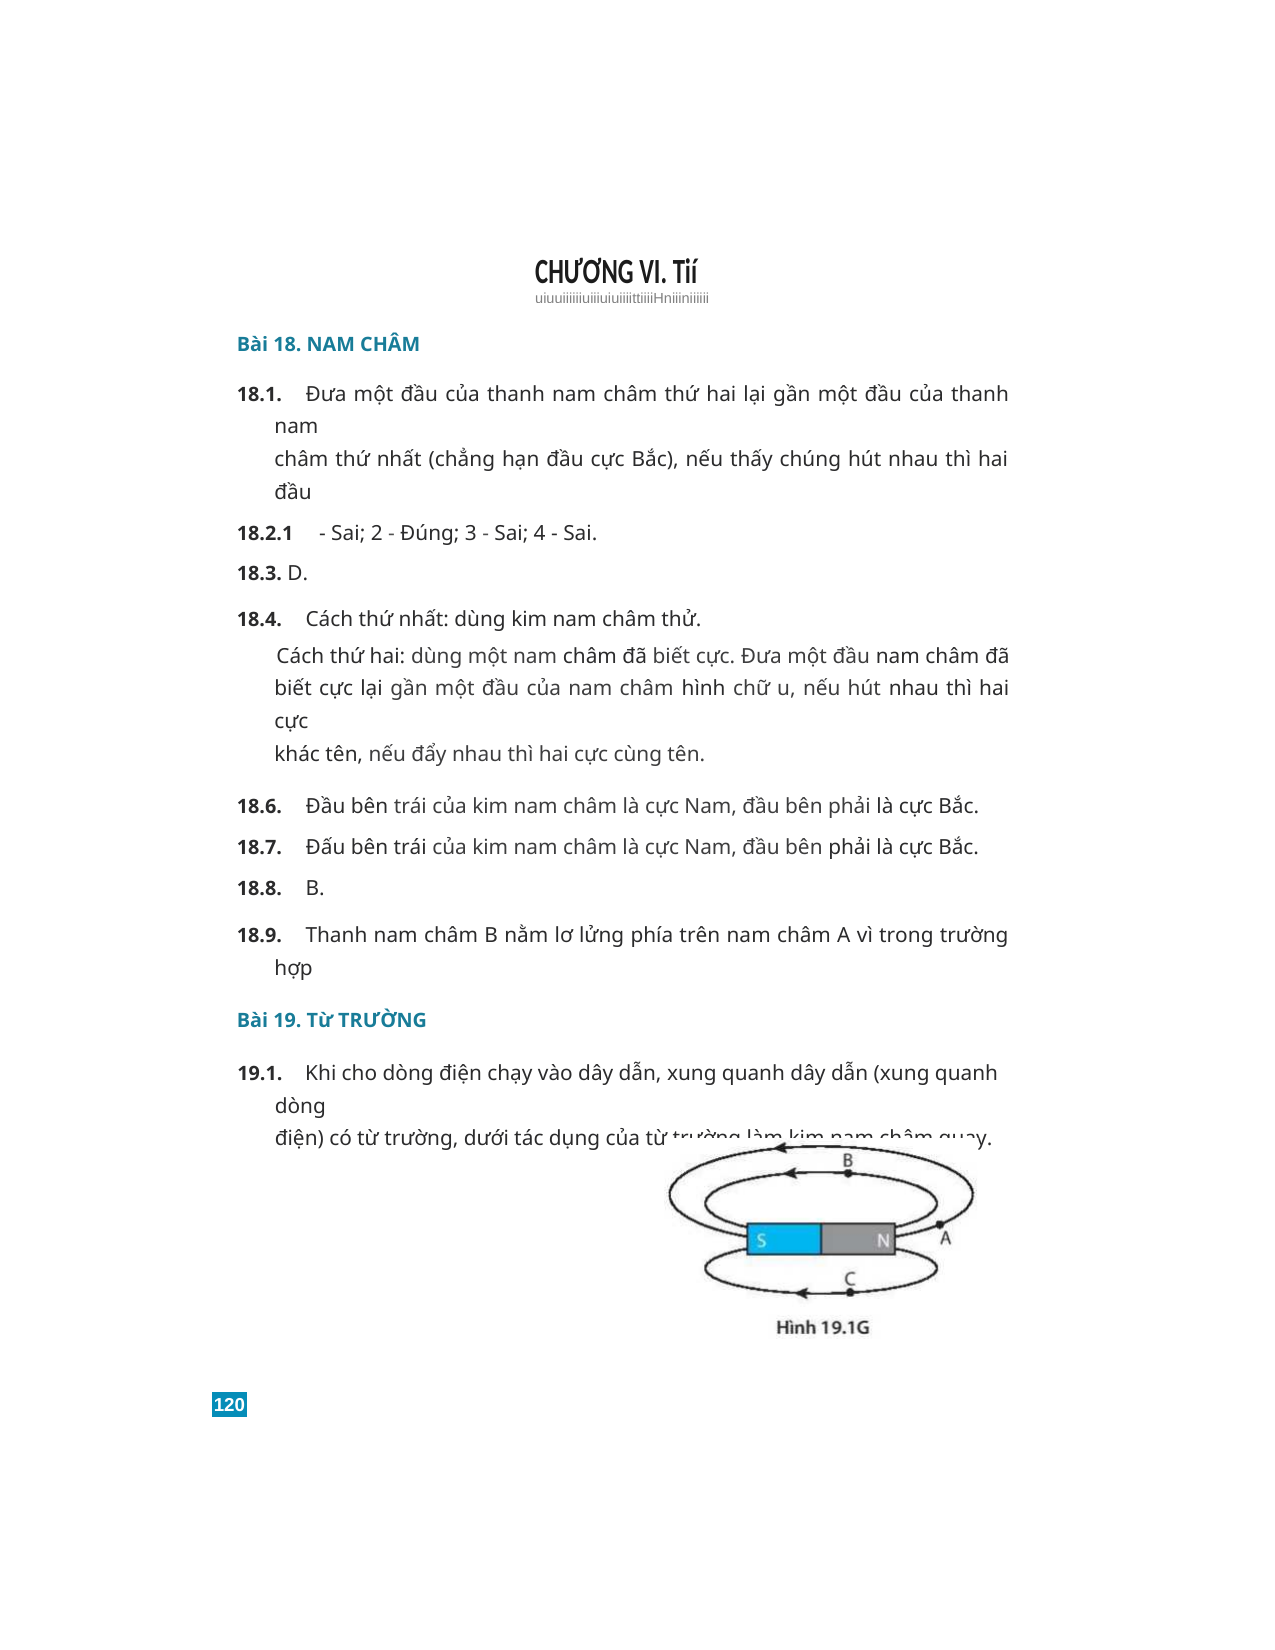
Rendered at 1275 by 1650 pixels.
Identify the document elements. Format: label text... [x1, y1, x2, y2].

list Khi cho dòng điện chạy vào dây dẫn, xung quanh dây dẫn (xung quanh dòng điện) có từ trường, dưới tác dụng của từ trường làm kim nam châm quay. [237, 1058, 1009, 1152]
list - Sai; 2 - Đúng; 3 - Sai; 4 - Sai. [237, 518, 1009, 546]
picture [664, 1138, 979, 1339]
list Đầu bên trái của kim nam châm là cực Nam, đầu bên phải là cực Bắc. [237, 792, 1009, 820]
text 18.3. D. [237, 558, 1009, 587]
text CHƯƠNG VI. Tií [535, 249, 712, 292]
text Cách thứ hai: dùng một nam châm đã biết cực. Đưa một đầu nam châm đã biết cực lại gần một đầu của nam châm hình chữ u, nếu hút nhau thì hai cực khác tên, nếu đẩy nhau thì hai cực cùng tên. [274, 641, 1009, 767]
list Thanh nam châm B nằm lơ lửng phía trên nam châm A vì trong trường hợp này hai cực cùng tên (cực Bắc) của hai nam châm đẩy nhau. [237, 921, 1009, 986]
text Bài 18. NAM CHÂM [237, 330, 420, 357]
list Đấu bên trái của kim nam châm là cực Nam, đầu bên phải là cực Bắc. [237, 832, 1009, 861]
text Bài 19. Từ TRƯỜNG [237, 1006, 427, 1033]
list Đưa một đầu của thanh nam châm thứ hai lại gần một đầu của thanh nam châm thứ nhất (chẳng hạn đầu cực Bắc), nếu thấy chúng hút nhau thì hai đầu khác tên, nếu đẩy nhau thì hai đầu cùng tên. Từ đó xác định được cực của nam châm thứ hai. [237, 379, 1009, 508]
list Cách thứ nhất: dùng kim nam châm thử. [237, 604, 1009, 632]
list B. [237, 873, 1009, 902]
text 120 [214, 1394, 245, 1415]
